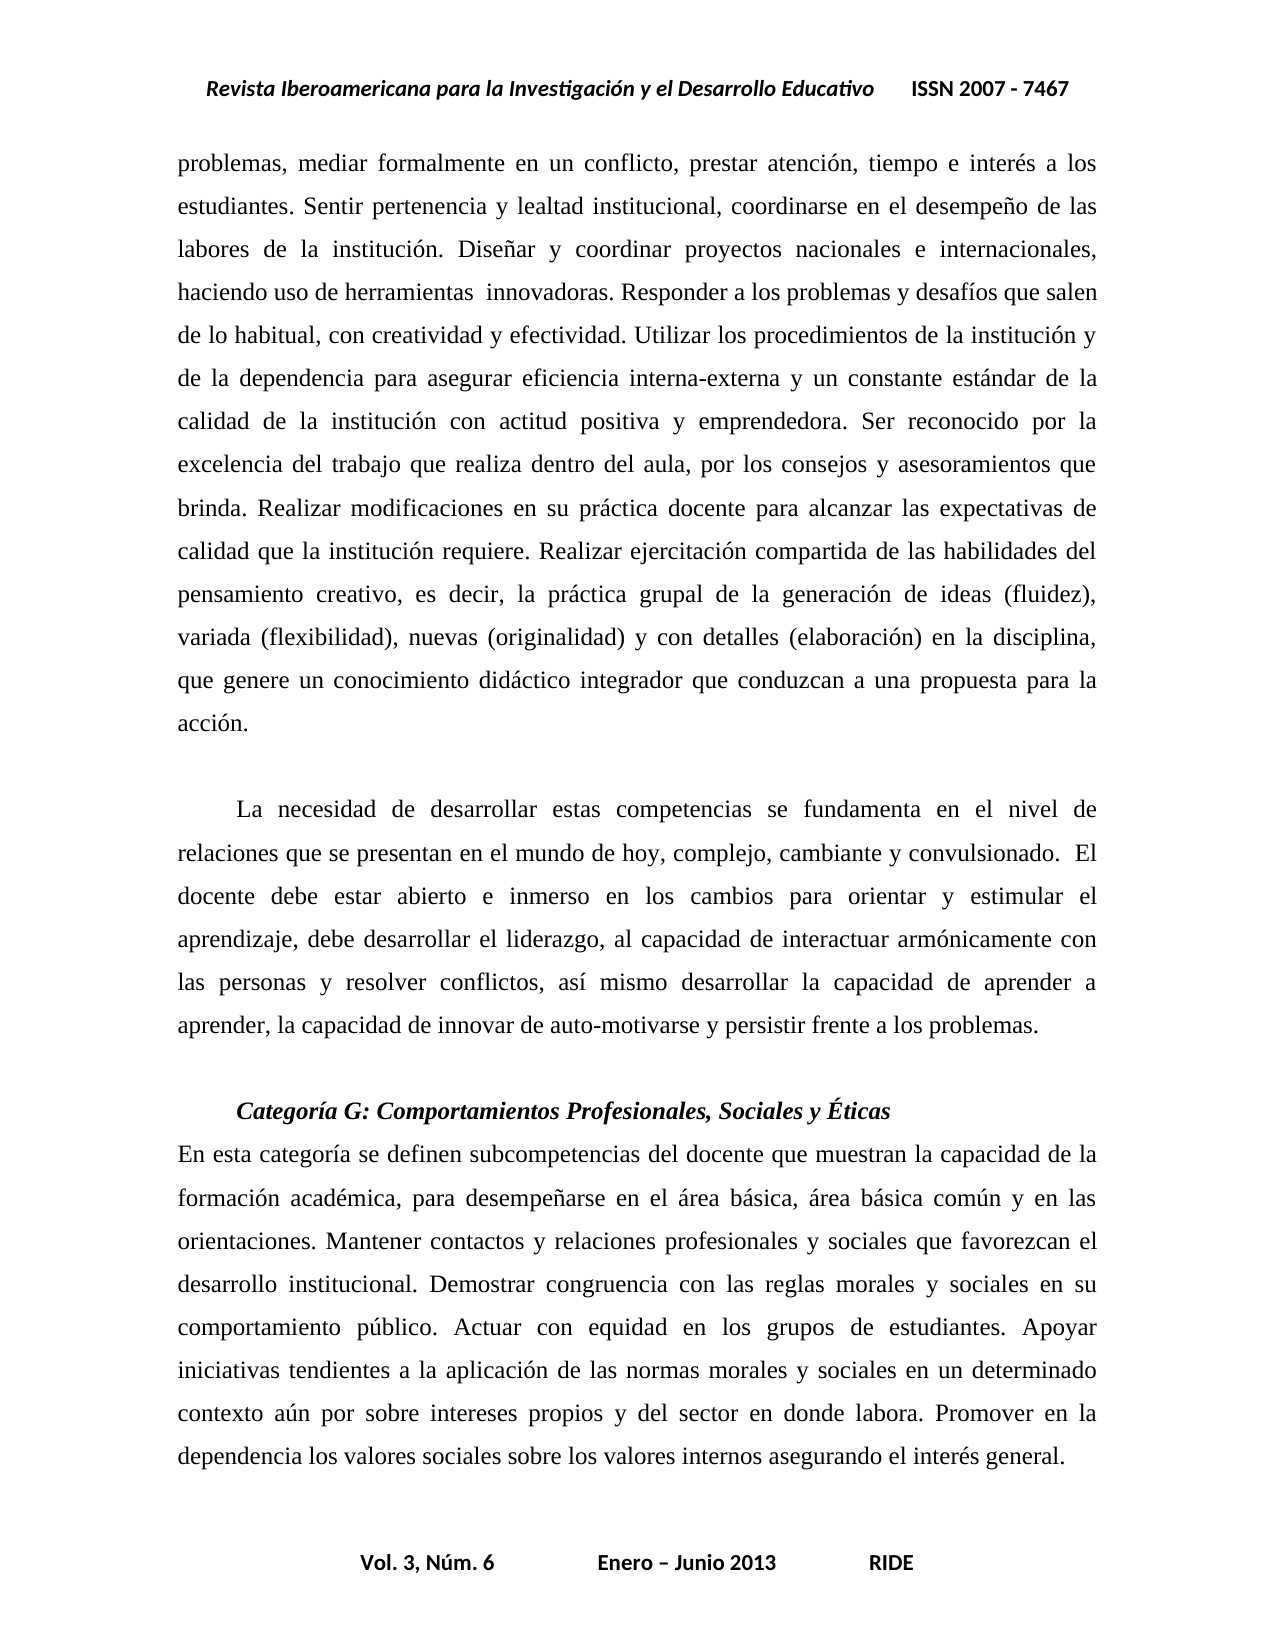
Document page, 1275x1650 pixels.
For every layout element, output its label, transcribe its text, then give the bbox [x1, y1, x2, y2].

text En esta categoría se definen subcompetencias del docente que muestran la capacidad de la formación académica, para desempeñarse en el área básica, área básica común y en las orientaciones. Mantener contactos y relaciones profesionales y sociales que favorezcan el desarrollo institucional. Demostrar congruencia con las reglas morales y sociales en su comportamiento público. Actuar con equidad en los grupos de estudiantes. Apoyar iniciativas tendientes a la aplicación de las normas morales y sociales en un determinado contexto aún por sobre intereses propios y del sector en donde labora. Promover en la dependencia los valores sociales sobre los valores internos asegurando el interés general. [177, 1139, 1098, 1470]
text Categoría G: Comportamientos Profesionales, Sociales y Éticas [177, 1096, 1098, 1125]
text La necesidad de desarrollar estas competencias se fundamenta en el nivel de relaciones que se presentan en el mundo de hoy, complejo, cambiante y convulsionado. El docente debe estar abierto e inmerso en los cambios para orientar y estimular el aprendizaje, debe desarrollar el liderazgo, al capacidad de interactuar armónicamente con las personas y resolver conflictos, así mismo desarrollar la capacidad de aprender a aprender, la capacidad de innovar de auto-motivarse y persistir frente a los problemas. [177, 794, 1098, 1039]
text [177, 148, 1098, 737]
